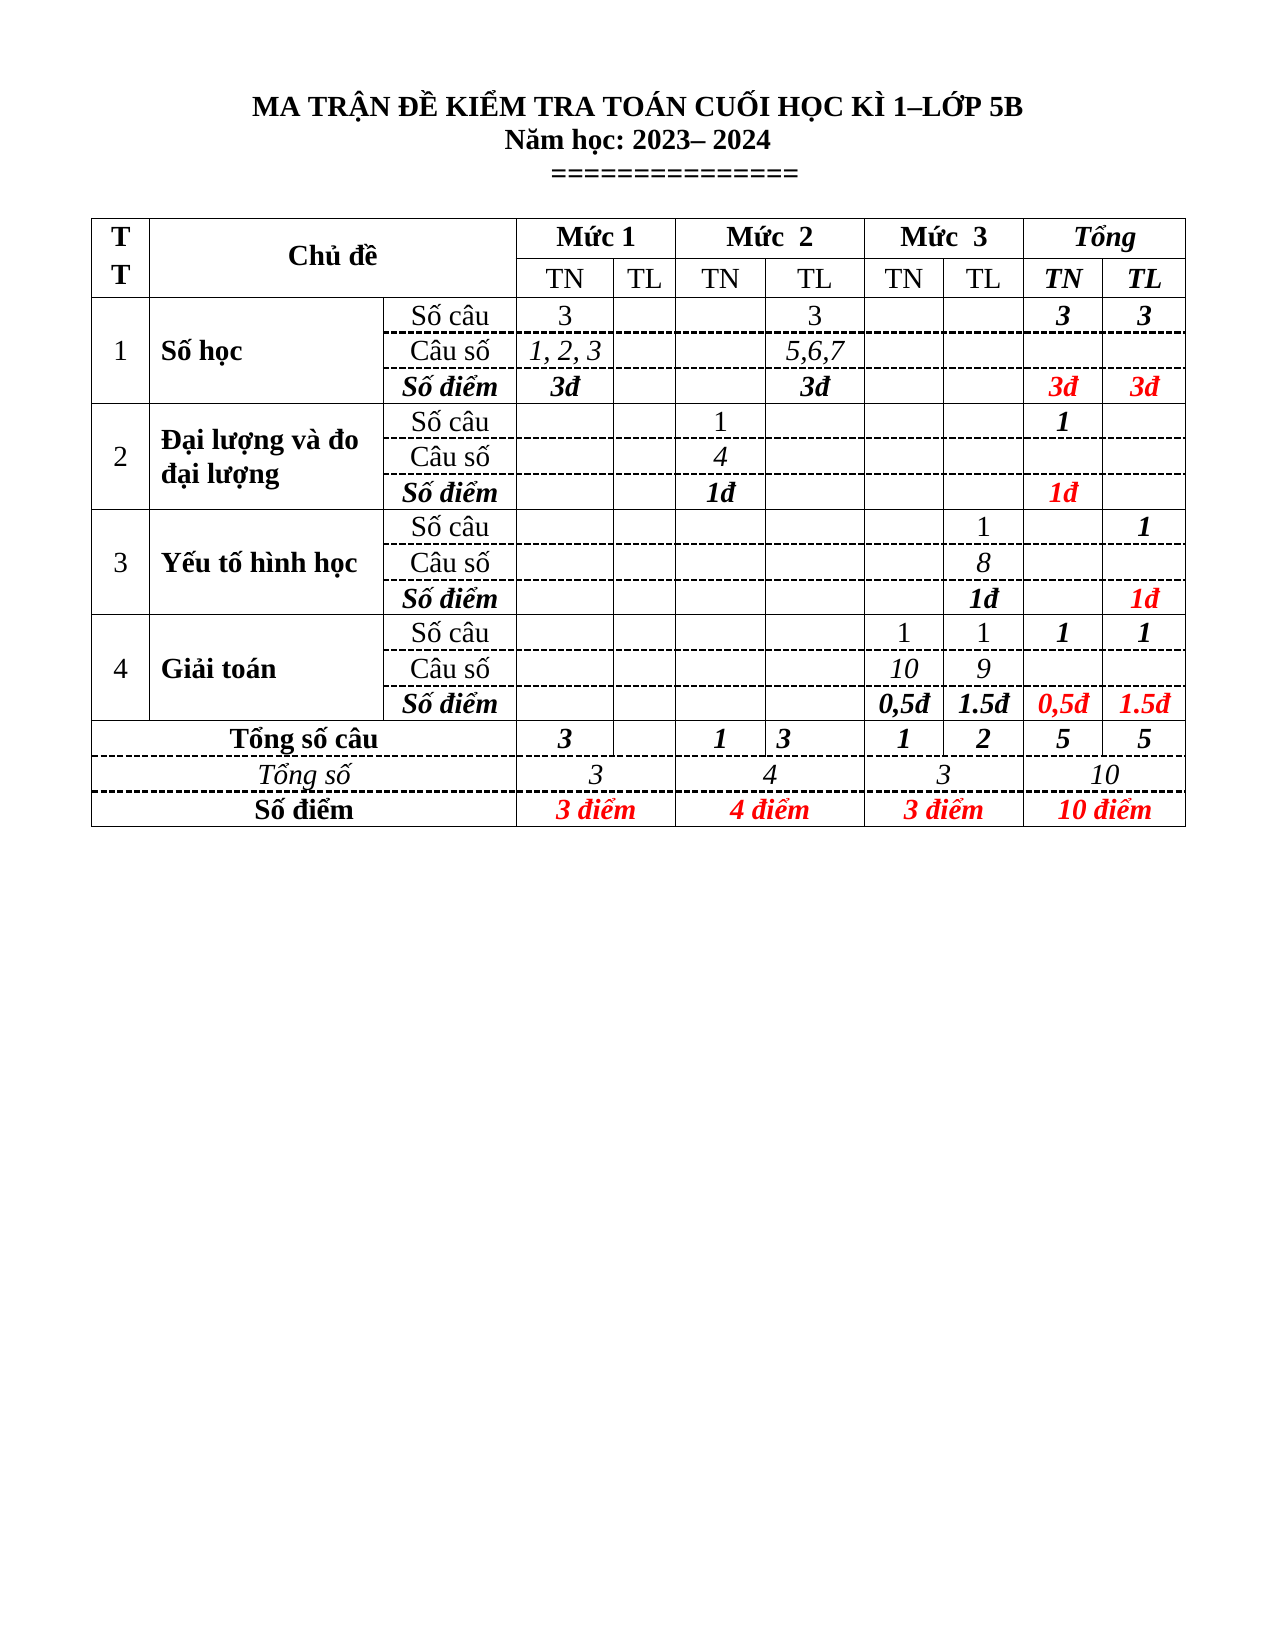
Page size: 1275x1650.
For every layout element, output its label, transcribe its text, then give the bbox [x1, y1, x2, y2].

table_cell [1024, 437, 1102, 473]
table_cell 2 [92, 404, 149, 508]
table_cell 3 [766, 721, 864, 755]
table_cell [944, 331, 1023, 367]
table_cell 3 [1103, 298, 1185, 331]
table_cell [865, 331, 943, 367]
table_cell 4 điểm [676, 790, 864, 826]
table_cell Số điểm [384, 685, 516, 720]
table_cell [766, 404, 864, 437]
table_cell [676, 649, 765, 684]
table_cell [676, 331, 765, 367]
table_cell 0,5đ [1024, 685, 1102, 720]
table_cell [676, 615, 765, 649]
table_cell [766, 543, 864, 579]
table_cell 10 [1024, 755, 1185, 790]
table_cell [676, 685, 765, 720]
table_cell [517, 404, 613, 437]
table_cell 3 điểm [517, 790, 675, 826]
table_cell Câu số [384, 331, 516, 367]
table_cell Tổng số [92, 755, 516, 790]
table_cell [1024, 579, 1102, 614]
table_cell [944, 437, 1023, 473]
table_cell [865, 543, 943, 579]
table_cell Số câu [384, 615, 516, 649]
table_cell [614, 331, 675, 367]
table_cell 3 điểm [865, 790, 1023, 826]
table_cell TN [676, 259, 765, 297]
table_cell 0,5đ [865, 685, 943, 720]
table_cell 3 [92, 510, 149, 614]
table_cell [517, 437, 613, 473]
table_cell [766, 437, 864, 473]
table_cell 3 [865, 755, 1023, 790]
table_cell Yếu tố hình học [150, 510, 383, 614]
table_cell 1đ [1024, 473, 1102, 508]
table_cell [944, 473, 1023, 508]
table_cell [676, 510, 765, 543]
table_header TT [92, 219, 149, 297]
table_cell 3đ [766, 367, 864, 403]
table_cell 1 [944, 615, 1023, 649]
table_cell Số điểm [92, 790, 516, 826]
table_cell 1 [865, 615, 943, 649]
table_cell [766, 649, 864, 684]
table_cell 1.5đ [944, 685, 1023, 720]
table_cell [517, 543, 613, 579]
table_cell 1đ [1103, 579, 1185, 614]
table_cell [1103, 331, 1185, 367]
table_cell 8 [944, 543, 1023, 579]
table_cell [517, 685, 613, 720]
table_cell [614, 367, 675, 403]
table_cell 5 [1103, 721, 1185, 755]
table_cell [614, 437, 675, 473]
table_cell 1, 2, 3 [517, 331, 613, 367]
table_cell [614, 579, 675, 614]
table_cell TN [865, 259, 943, 297]
text =============== [89, 156, 1186, 189]
table_cell [1024, 649, 1102, 684]
text MA TRẬN ĐỀ KIỂM TRA TOÁN CUỐI HỌC KÌ 1–LỚP 5B [89, 89, 1186, 122]
table_cell 3 [766, 298, 864, 331]
table_cell 1 [92, 298, 149, 403]
table_cell [614, 404, 675, 437]
table_cell 5 [1024, 721, 1102, 755]
table_cell [865, 510, 943, 543]
table_header Chủ đề [150, 219, 516, 297]
table_cell [614, 615, 675, 649]
table_cell [944, 298, 1023, 331]
table_cell [766, 510, 864, 543]
table_cell [1103, 543, 1185, 579]
table_cell Câu số [384, 649, 516, 684]
table_cell 1 [865, 721, 943, 755]
table_cell Câu số [384, 437, 516, 473]
table_cell [614, 298, 675, 331]
table_cell 3đ [1024, 367, 1102, 403]
table_cell 3đ [1103, 367, 1185, 403]
table_cell 3 [517, 298, 613, 331]
text Năm học: 2023– 2024 [89, 122, 1186, 156]
table_cell [1103, 649, 1185, 684]
table_cell Số câu [384, 298, 516, 331]
table_cell 1 [676, 721, 765, 755]
table_cell [676, 367, 765, 403]
table_cell [865, 437, 943, 473]
table_cell TL [614, 259, 675, 297]
table_cell 3 [1024, 298, 1102, 331]
table_cell 1 [676, 404, 765, 437]
table_cell [766, 685, 864, 720]
table_cell [614, 649, 675, 684]
table_cell 4 [676, 437, 765, 473]
table_header Mức 1 [517, 219, 675, 258]
table_cell [766, 615, 864, 649]
table_cell [865, 367, 943, 403]
table_cell TN [1024, 259, 1102, 297]
table_cell 1 [1024, 615, 1102, 649]
table_header Mức 2 [676, 219, 864, 258]
table_cell [517, 579, 613, 614]
table_cell 1 [1103, 510, 1185, 543]
table_cell [766, 579, 864, 614]
table_cell Số điểm [384, 473, 516, 508]
table_cell [676, 543, 765, 579]
table_cell Số học [150, 298, 383, 403]
table_cell 1.5đ [1103, 685, 1185, 720]
table_cell TL [1103, 259, 1185, 297]
table_cell Số câu [384, 404, 516, 437]
table_cell [865, 404, 943, 437]
table_cell 3 [517, 755, 675, 790]
table_cell Đại lượng và đo đại lượng [150, 404, 383, 508]
table_cell Số điểm [384, 367, 516, 403]
table_cell [517, 649, 613, 684]
table_cell [1103, 473, 1185, 508]
table_cell 5,6,7 [766, 331, 864, 367]
table_cell TL [944, 259, 1023, 297]
table_cell [1024, 543, 1102, 579]
table_cell [517, 510, 613, 543]
table_cell TN [517, 259, 613, 297]
table_cell 10 điểm [1024, 790, 1185, 826]
table_cell [766, 473, 864, 508]
table_cell [517, 615, 613, 649]
table_cell [614, 543, 675, 579]
table_cell Giải toán [150, 615, 383, 720]
table_cell 1 [1024, 404, 1102, 437]
table_cell 1 [1103, 615, 1185, 649]
table_cell Tổng số câu [92, 721, 516, 755]
table_cell [614, 721, 675, 755]
table_cell 4 [92, 615, 149, 720]
table_cell [865, 579, 943, 614]
table_cell 9 [944, 649, 1023, 684]
table_cell [944, 367, 1023, 403]
table_cell [614, 510, 675, 543]
table_cell TL [766, 259, 864, 297]
table_cell Số câu [384, 510, 516, 543]
table_cell 4 [676, 755, 864, 790]
table_header Tổng [1024, 219, 1185, 258]
table_cell [614, 685, 675, 720]
table_cell [676, 298, 765, 331]
table_cell [614, 473, 675, 508]
table_cell [517, 473, 613, 508]
table_cell 1đ [944, 579, 1023, 614]
table_cell 2 [944, 721, 1023, 755]
table_cell [865, 473, 943, 508]
table_cell [1103, 437, 1185, 473]
table_cell [676, 579, 765, 614]
table_cell [944, 404, 1023, 437]
table_cell [1103, 404, 1185, 437]
table_cell 1 [944, 510, 1023, 543]
table_cell Câu số [384, 543, 516, 579]
table_cell [1024, 331, 1102, 367]
table_cell 3 [517, 721, 613, 755]
table_cell [1024, 510, 1102, 543]
table_cell [865, 298, 943, 331]
table_cell 1đ [676, 473, 765, 508]
table_cell Số điểm [384, 579, 516, 614]
table_cell 3đ [517, 367, 613, 403]
table_header Mức 3 [865, 219, 1023, 258]
table_cell 10 [865, 649, 943, 684]
